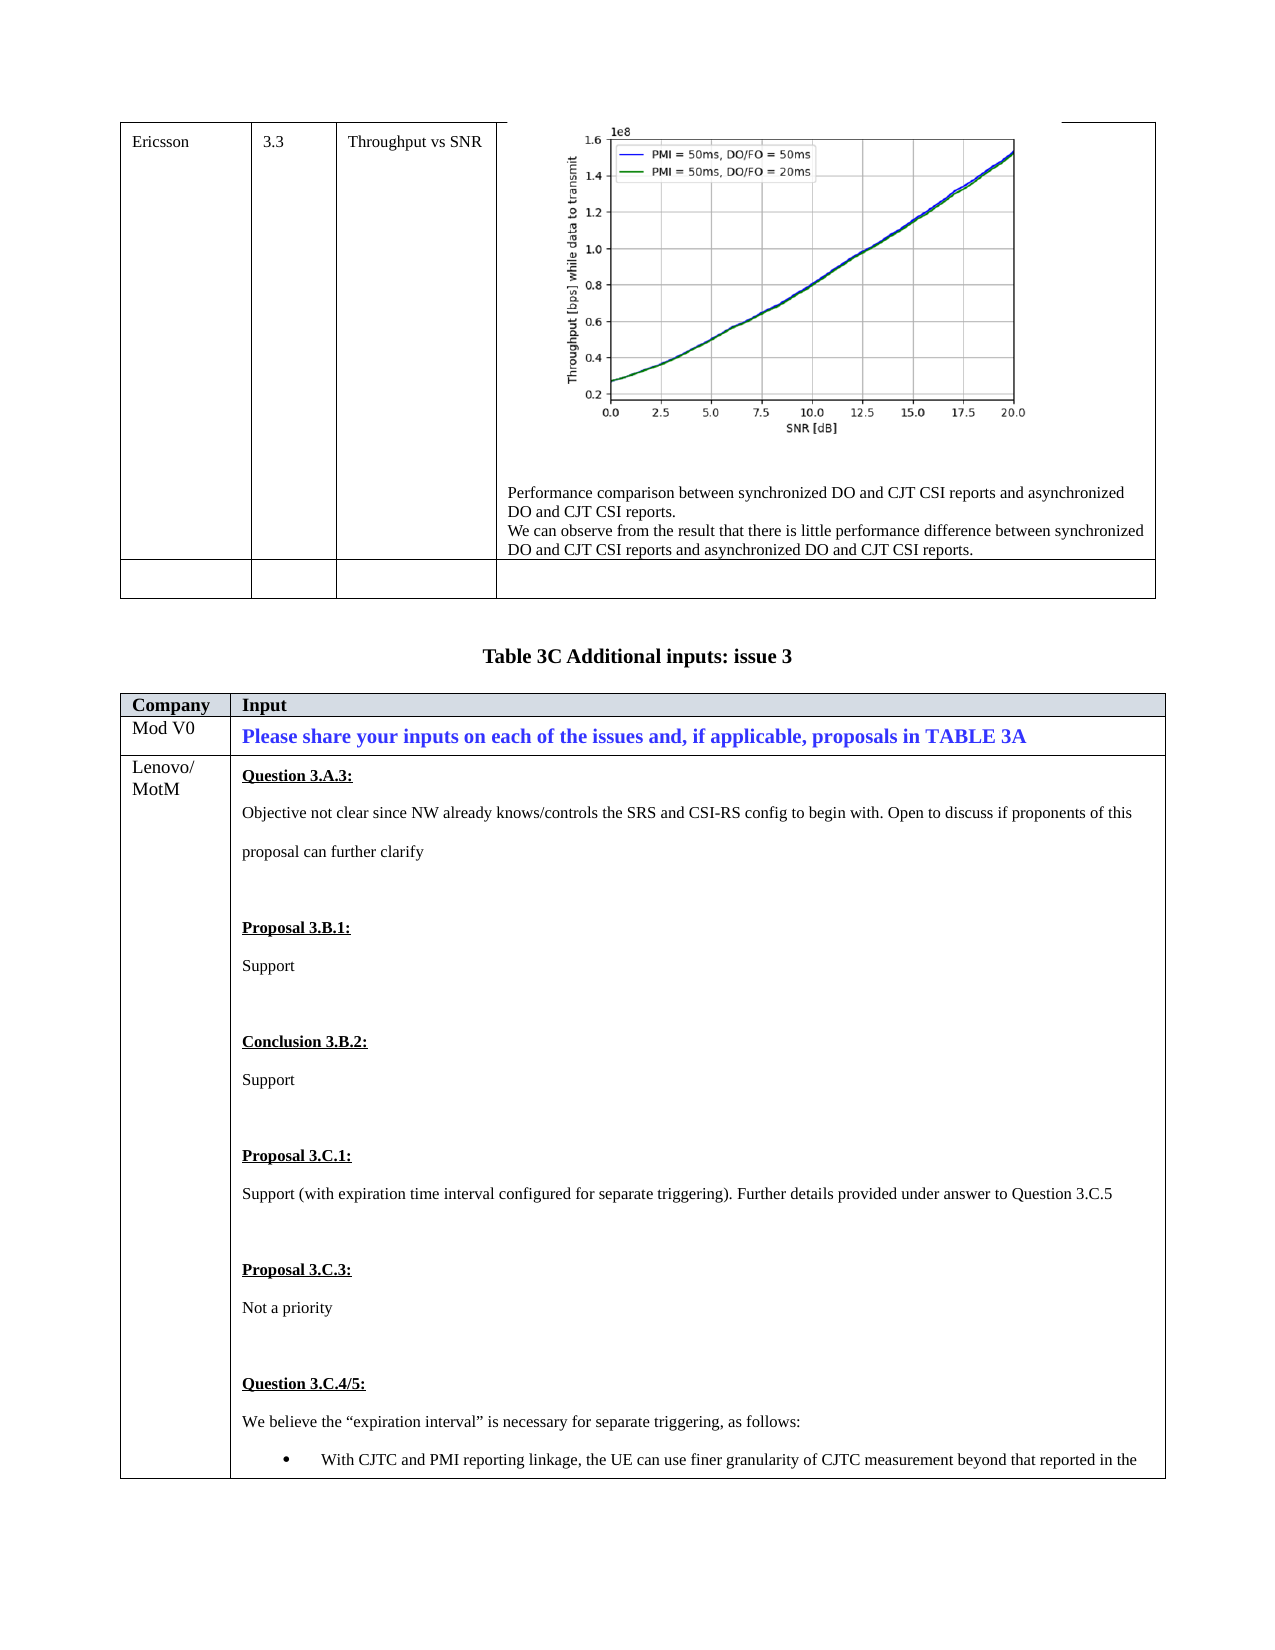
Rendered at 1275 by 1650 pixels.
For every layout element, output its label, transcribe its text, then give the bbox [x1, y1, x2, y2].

table_header Input [231, 694, 1165, 716]
table_cell 3.3 [252, 123, 336, 559]
table_cell [337, 560, 496, 598]
table_cell Mod V0 [121, 717, 230, 755]
text Table 3C Additional inputs: issue 3 [120, 637, 1155, 675]
table_cell Please share your inputs on each of the issues and, if applicable, proposals in TABLE 3A [231, 717, 1165, 755]
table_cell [231, 756, 1165, 1478]
table_cell Ericsson [121, 123, 251, 559]
table_cell [252, 560, 336, 598]
picture [507, 122, 1062, 444]
table_header Company [121, 694, 230, 716]
table_cell [497, 560, 1155, 598]
table_cell Performance comparison between synchronized DO and CJT CSI reports and asynchronized DO and CJT CSI reports. We can observe from the result that there is little performance difference between synchronized DO and CJT CSI reports and asynchronized DO and CJT CSI reports. [497, 123, 1155, 559]
table_cell Lenovo/ MotM [121, 756, 230, 1478]
table_cell Throughput vs SNR [337, 123, 496, 559]
table_cell [121, 560, 251, 598]
